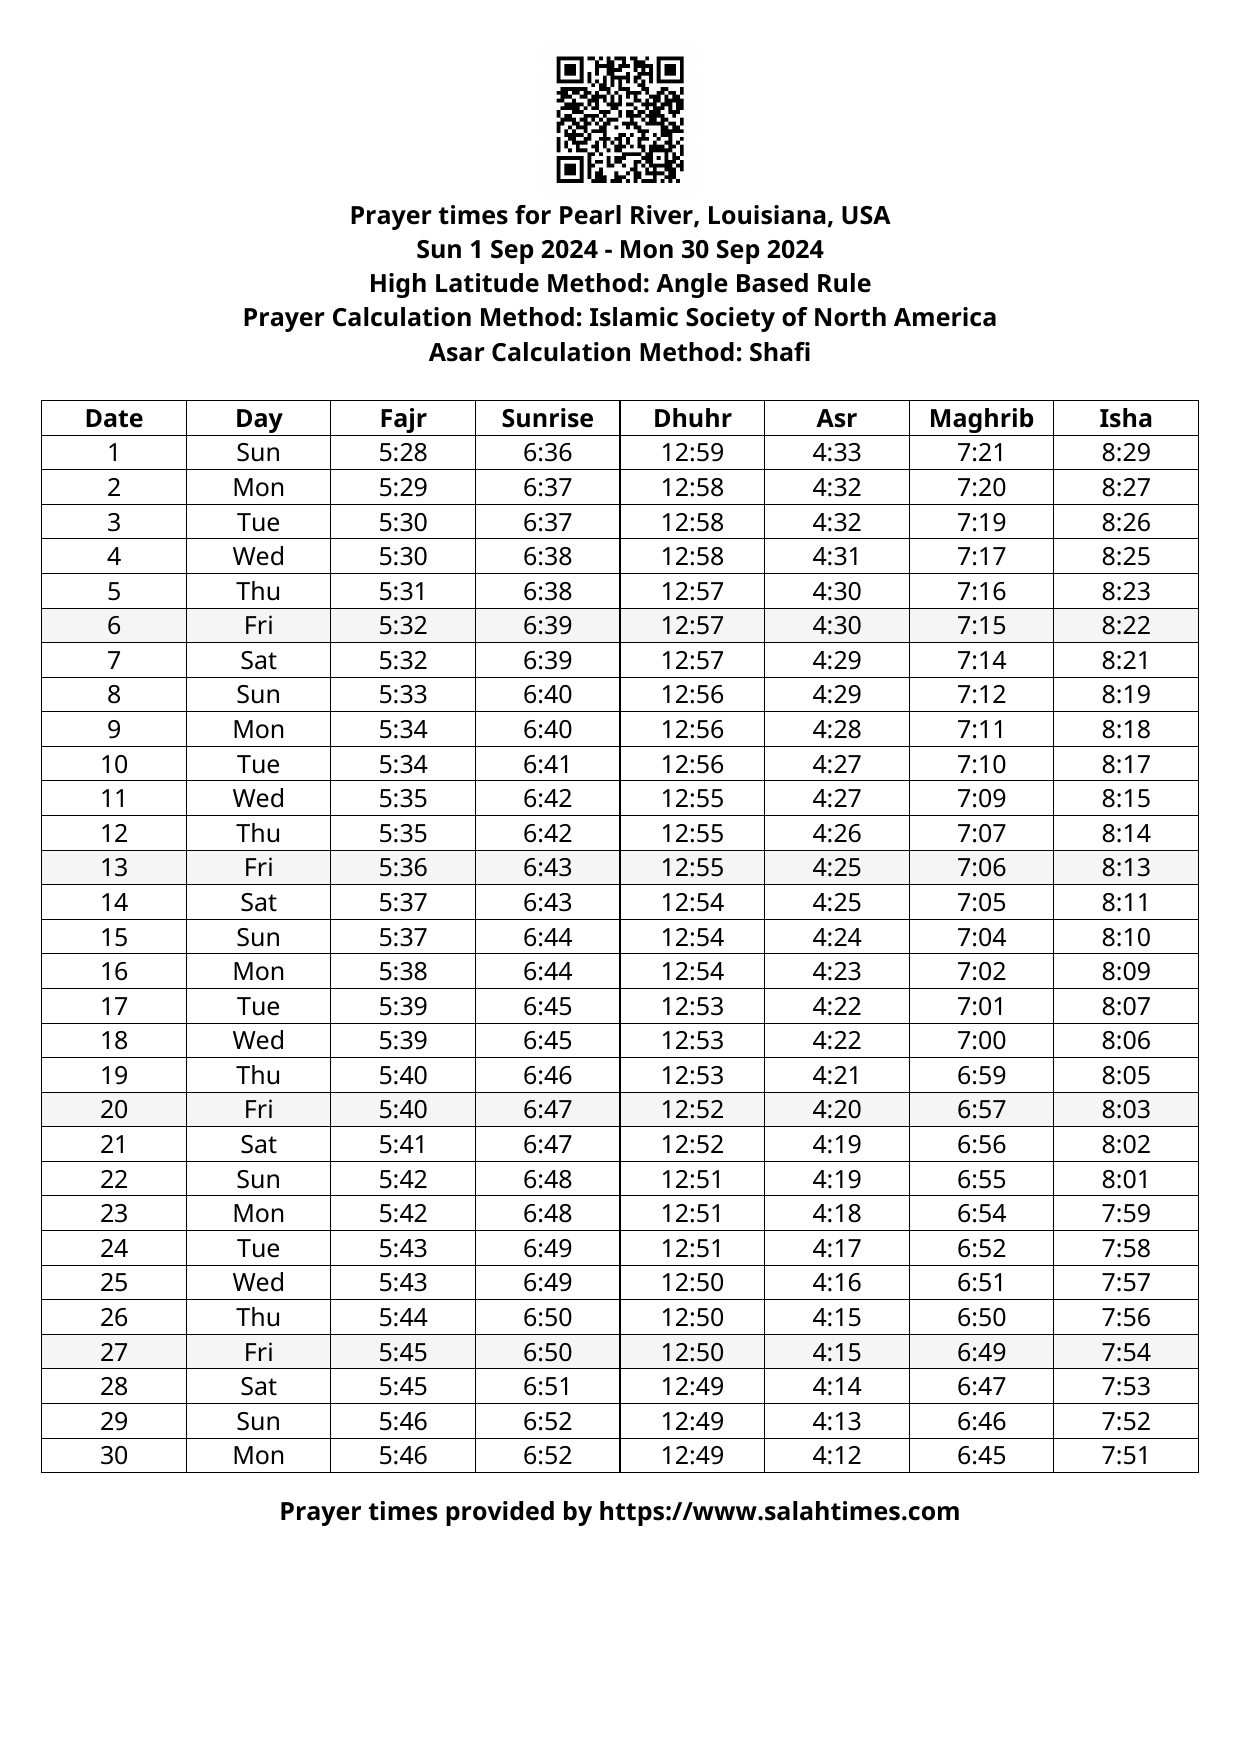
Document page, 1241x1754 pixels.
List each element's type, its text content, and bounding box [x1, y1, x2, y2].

table_cell 7:12 [910, 678, 1053, 711]
table_cell 8:23 [1054, 574, 1198, 607]
table_cell 14 [42, 885, 186, 919]
table_cell 5:44 [331, 1300, 475, 1334]
table_cell 4:15 [765, 1335, 909, 1368]
table_cell 12:56 [621, 747, 764, 780]
table_cell 5:34 [331, 747, 475, 780]
table_cell 12:51 [621, 1231, 764, 1264]
table_cell 7:21 [910, 436, 1053, 469]
table_cell 6:41 [476, 747, 619, 780]
table_cell 6:42 [476, 816, 619, 849]
table_cell 8:29 [1054, 436, 1198, 469]
table_cell 11 [42, 781, 186, 815]
table_cell 5:42 [331, 1196, 475, 1230]
table_cell 6:42 [476, 781, 619, 815]
table_cell 7:20 [910, 470, 1053, 504]
table_cell 6:49 [476, 1231, 619, 1264]
table_cell 12:53 [621, 1058, 764, 1092]
table_cell 12:56 [621, 712, 764, 746]
table_cell 4:25 [765, 885, 909, 919]
table_cell 28 [42, 1369, 186, 1403]
table_cell 7:09 [910, 781, 1053, 815]
table_cell 8:01 [1054, 1162, 1198, 1195]
table_cell 5:36 [331, 851, 475, 884]
table_cell 4:33 [765, 436, 909, 469]
table_cell 6:46 [476, 1058, 619, 1092]
table_cell 7:00 [910, 1024, 1053, 1057]
table_cell 6:50 [476, 1335, 619, 1368]
table_cell 4 [42, 539, 186, 573]
table_cell 12:57 [621, 574, 764, 607]
table_cell 5:32 [331, 643, 475, 677]
table_cell 6:49 [910, 1335, 1053, 1368]
table_cell 12:52 [621, 1093, 764, 1126]
table_cell 4:30 [765, 609, 909, 642]
table_cell Tue [187, 747, 330, 780]
table_cell 5:43 [331, 1266, 475, 1299]
table_cell 8:03 [1054, 1093, 1198, 1126]
table_cell 6:49 [476, 1266, 619, 1299]
table_cell Sun [187, 920, 330, 953]
table_cell Mon [187, 954, 330, 988]
table_cell 4:25 [765, 851, 909, 884]
text Sun 1 Sep 2024 - Mon 30 Sep 2024 [42, 232, 1198, 266]
table_cell 4:23 [765, 954, 909, 988]
table_cell 6:37 [476, 505, 619, 538]
table_cell 12:49 [621, 1439, 764, 1472]
table_cell Sun [187, 1404, 330, 1437]
table_cell 19 [42, 1058, 186, 1092]
table_cell Sat [187, 1127, 330, 1161]
table_cell 7:59 [1054, 1196, 1198, 1230]
table_cell 7:02 [910, 954, 1053, 988]
table_cell 6:48 [476, 1162, 619, 1195]
table_cell 12:57 [621, 643, 764, 677]
table_cell 5:35 [331, 781, 475, 815]
table_cell 12:58 [621, 470, 764, 504]
table_cell 6:52 [476, 1404, 619, 1437]
text High Latitude Method: Angle Based Rule [42, 266, 1198, 300]
table_cell Mon [187, 1439, 330, 1472]
table_cell 6:38 [476, 539, 619, 573]
table_cell Thu [187, 816, 330, 849]
table_cell 5:38 [331, 954, 475, 988]
table_cell 6:46 [910, 1404, 1053, 1437]
table_cell 6:36 [476, 436, 619, 469]
table_cell 5:30 [331, 505, 475, 538]
table_cell Sun [187, 436, 330, 469]
table_cell 6:44 [476, 920, 619, 953]
table_cell 12 [42, 816, 186, 849]
table_cell Thu [187, 574, 330, 607]
table_cell 6:39 [476, 643, 619, 677]
table_cell 4:32 [765, 505, 909, 538]
table_cell 5:31 [331, 574, 475, 607]
table_cell 6:45 [476, 989, 619, 1022]
table_cell 7:07 [910, 816, 1053, 849]
table_cell 2 [42, 470, 186, 504]
table_cell 12:55 [621, 816, 764, 849]
table_cell 5:45 [331, 1369, 475, 1403]
table_cell Sun [187, 1162, 330, 1195]
table_cell 8:15 [1054, 781, 1198, 815]
table_cell 6:40 [476, 712, 619, 746]
table_cell 7:11 [910, 712, 1053, 746]
table_cell 3 [42, 505, 186, 538]
table_cell Sat [187, 643, 330, 677]
table_cell 8 [42, 678, 186, 711]
table_header Dhuhr [621, 401, 764, 434]
table_cell Thu [187, 1300, 330, 1334]
table_cell 5:40 [331, 1058, 475, 1092]
table_cell 6:51 [910, 1266, 1053, 1299]
table_cell Tue [187, 505, 330, 538]
table_cell Tue [187, 1231, 330, 1264]
table_cell 4:15 [765, 1300, 909, 1334]
table_cell 5:29 [331, 470, 475, 504]
table_cell 6:52 [476, 1439, 619, 1472]
table_cell 5:37 [331, 885, 475, 919]
table_cell 8:07 [1054, 989, 1198, 1022]
table_cell 7:01 [910, 989, 1053, 1022]
table_cell 4:12 [765, 1439, 909, 1472]
table_header Maghrib [910, 401, 1053, 434]
table_cell 6:43 [476, 885, 619, 919]
table_cell 7:53 [1054, 1369, 1198, 1403]
table_cell 12:58 [621, 539, 764, 573]
table_cell 6:37 [476, 470, 619, 504]
table_cell 5:39 [331, 1024, 475, 1057]
table_cell 12:54 [621, 920, 764, 953]
table_cell Sat [187, 1369, 330, 1403]
table_cell 6:45 [476, 1024, 619, 1057]
table_cell 8:11 [1054, 885, 1198, 919]
table_cell 7:58 [1054, 1231, 1198, 1264]
table_cell 12:55 [621, 781, 764, 815]
table_cell Fri [187, 1335, 330, 1368]
table_header Day [187, 401, 330, 434]
table_cell Fri [187, 1093, 330, 1126]
table_cell 10 [42, 747, 186, 780]
table_cell 12:55 [621, 851, 764, 884]
table_cell 12:50 [621, 1266, 764, 1299]
table_cell 5:46 [331, 1439, 475, 1472]
table_cell 6:45 [910, 1439, 1053, 1472]
table_cell Mon [187, 712, 330, 746]
table_cell 5:45 [331, 1335, 475, 1368]
table_cell 8:22 [1054, 609, 1198, 642]
table_cell 12:56 [621, 678, 764, 711]
table_cell 12:53 [621, 989, 764, 1022]
table_cell 5:34 [331, 712, 475, 746]
table_cell Mon [187, 470, 330, 504]
table_cell 12:57 [621, 609, 764, 642]
table_cell 4:27 [765, 747, 909, 780]
table_cell 12:50 [621, 1300, 764, 1334]
table_cell 16 [42, 954, 186, 988]
table_cell 6:52 [910, 1231, 1053, 1264]
table_cell 4:22 [765, 989, 909, 1022]
table_cell Thu [187, 1058, 330, 1092]
table_cell 5 [42, 574, 186, 607]
table_cell 7:19 [910, 505, 1053, 538]
table_cell 8:25 [1054, 539, 1198, 573]
table_cell 4:29 [765, 678, 909, 711]
table_cell 6 [42, 609, 186, 642]
table_cell 7:05 [910, 885, 1053, 919]
table_header Asr [765, 401, 909, 434]
table_cell 21 [42, 1127, 186, 1161]
table_cell 12:51 [621, 1196, 764, 1230]
table_cell 8:26 [1054, 505, 1198, 538]
table_cell Sat [187, 885, 330, 919]
table_cell 15 [42, 920, 186, 953]
table_cell 12:58 [621, 505, 764, 538]
table_cell Fri [187, 851, 330, 884]
table_cell 12:53 [621, 1024, 764, 1057]
table_cell 5:33 [331, 678, 475, 711]
table_header Fajr [331, 401, 475, 434]
table_cell 7:52 [1054, 1404, 1198, 1437]
table_cell 7:16 [910, 574, 1053, 607]
text Prayer times provided by https://www.salahtimes.com [42, 1494, 1198, 1528]
table_cell 8:19 [1054, 678, 1198, 711]
table_cell 8:02 [1054, 1127, 1198, 1161]
table_cell 12:52 [621, 1127, 764, 1161]
table_cell 6:57 [910, 1093, 1053, 1126]
table_cell 4:32 [765, 470, 909, 504]
table_cell 20 [42, 1093, 186, 1126]
table_cell 4:17 [765, 1231, 909, 1264]
table_cell 8:09 [1054, 954, 1198, 988]
table_cell 6:40 [476, 678, 619, 711]
table_cell 6:55 [910, 1162, 1053, 1195]
table_cell Wed [187, 1266, 330, 1299]
table_cell 7:14 [910, 643, 1053, 677]
table_cell 8:21 [1054, 643, 1198, 677]
table_cell Wed [187, 1024, 330, 1057]
table_cell 12:54 [621, 885, 764, 919]
table_cell 8:17 [1054, 747, 1198, 780]
table_cell 12:50 [621, 1335, 764, 1368]
table_cell 12:51 [621, 1162, 764, 1195]
text Asar Calculation Method: Shafi [42, 334, 1198, 368]
table_cell 4:31 [765, 539, 909, 573]
table_cell 5:43 [331, 1231, 475, 1264]
table_cell 1 [42, 436, 186, 469]
table_cell 4:19 [765, 1162, 909, 1195]
table_cell 7 [42, 643, 186, 677]
text Prayer Calculation Method: Islamic Society of North America [42, 300, 1198, 334]
table_cell 4:29 [765, 643, 909, 677]
table_cell 4:24 [765, 920, 909, 953]
table_cell 7:04 [910, 920, 1053, 953]
table_cell 4:20 [765, 1093, 909, 1126]
table_cell 5:40 [331, 1093, 475, 1126]
table_cell 4:27 [765, 781, 909, 815]
table_cell 8:10 [1054, 920, 1198, 953]
table_cell 4:16 [765, 1266, 909, 1299]
table_cell 7:51 [1054, 1439, 1198, 1472]
table_cell 8:06 [1054, 1024, 1198, 1057]
table_cell 6:47 [476, 1127, 619, 1161]
table_cell 6:44 [476, 954, 619, 988]
picture [542, 41, 699, 198]
table_cell 6:47 [910, 1369, 1053, 1403]
table_cell Wed [187, 539, 330, 573]
table_cell 6:54 [910, 1196, 1053, 1230]
table_cell 6:38 [476, 574, 619, 607]
table_cell 5:46 [331, 1404, 475, 1437]
table_cell 6:39 [476, 609, 619, 642]
table_cell 8:13 [1054, 851, 1198, 884]
table_cell 12:59 [621, 436, 764, 469]
table_cell 5:37 [331, 920, 475, 953]
table_cell Wed [187, 781, 330, 815]
table_cell 6:56 [910, 1127, 1053, 1161]
table_cell 13 [42, 851, 186, 884]
table_cell 27 [42, 1335, 186, 1368]
table_cell 8:05 [1054, 1058, 1198, 1092]
table_cell 5:30 [331, 539, 475, 573]
table_cell 6:59 [910, 1058, 1053, 1092]
table_cell Mon [187, 1196, 330, 1230]
table_cell 5:32 [331, 609, 475, 642]
table_cell 7:56 [1054, 1300, 1198, 1334]
table_cell 26 [42, 1300, 186, 1334]
table_cell 17 [42, 989, 186, 1022]
table_cell 23 [42, 1196, 186, 1230]
table_cell 7:15 [910, 609, 1053, 642]
table_cell 8:27 [1054, 470, 1198, 504]
table_cell 7:06 [910, 851, 1053, 884]
table_cell 6:51 [476, 1369, 619, 1403]
table_cell 4:30 [765, 574, 909, 607]
table_cell 7:17 [910, 539, 1053, 573]
table_cell 25 [42, 1266, 186, 1299]
table_cell 5:28 [331, 436, 475, 469]
table_cell 4:13 [765, 1404, 909, 1437]
table_cell 8:14 [1054, 816, 1198, 849]
table_cell 7:10 [910, 747, 1053, 780]
table_cell 4:14 [765, 1369, 909, 1403]
table_cell 6:50 [476, 1300, 619, 1334]
table_header Isha [1054, 401, 1198, 434]
table_cell 6:47 [476, 1093, 619, 1126]
table_header Sunrise [476, 401, 619, 434]
table_cell 12:54 [621, 954, 764, 988]
table_cell 5:41 [331, 1127, 475, 1161]
table_cell 9 [42, 712, 186, 746]
table_cell 6:50 [910, 1300, 1053, 1334]
table_cell 8:18 [1054, 712, 1198, 746]
table_cell 6:48 [476, 1196, 619, 1230]
table_cell Fri [187, 609, 330, 642]
table_cell 7:57 [1054, 1266, 1198, 1299]
table_cell 5:35 [331, 816, 475, 849]
table_cell 12:49 [621, 1369, 764, 1403]
table_cell 4:26 [765, 816, 909, 849]
table_cell 4:28 [765, 712, 909, 746]
table_cell 29 [42, 1404, 186, 1437]
table_cell 24 [42, 1231, 186, 1264]
table_cell 6:43 [476, 851, 619, 884]
table_cell 30 [42, 1439, 186, 1472]
table_cell Tue [187, 989, 330, 1022]
table_cell 4:18 [765, 1196, 909, 1230]
table_cell 5:39 [331, 989, 475, 1022]
table_cell 4:19 [765, 1127, 909, 1161]
table_cell 18 [42, 1024, 186, 1057]
table_cell 5:42 [331, 1162, 475, 1195]
table_cell 7:54 [1054, 1335, 1198, 1368]
table_header Date [42, 401, 186, 434]
table_cell 12:49 [621, 1404, 764, 1437]
table_cell Sun [187, 678, 330, 711]
table_cell 22 [42, 1162, 186, 1195]
table_cell 4:21 [765, 1058, 909, 1092]
text Prayer times for Pearl River, Louisiana, USA [42, 198, 1198, 232]
table_cell 4:22 [765, 1024, 909, 1057]
